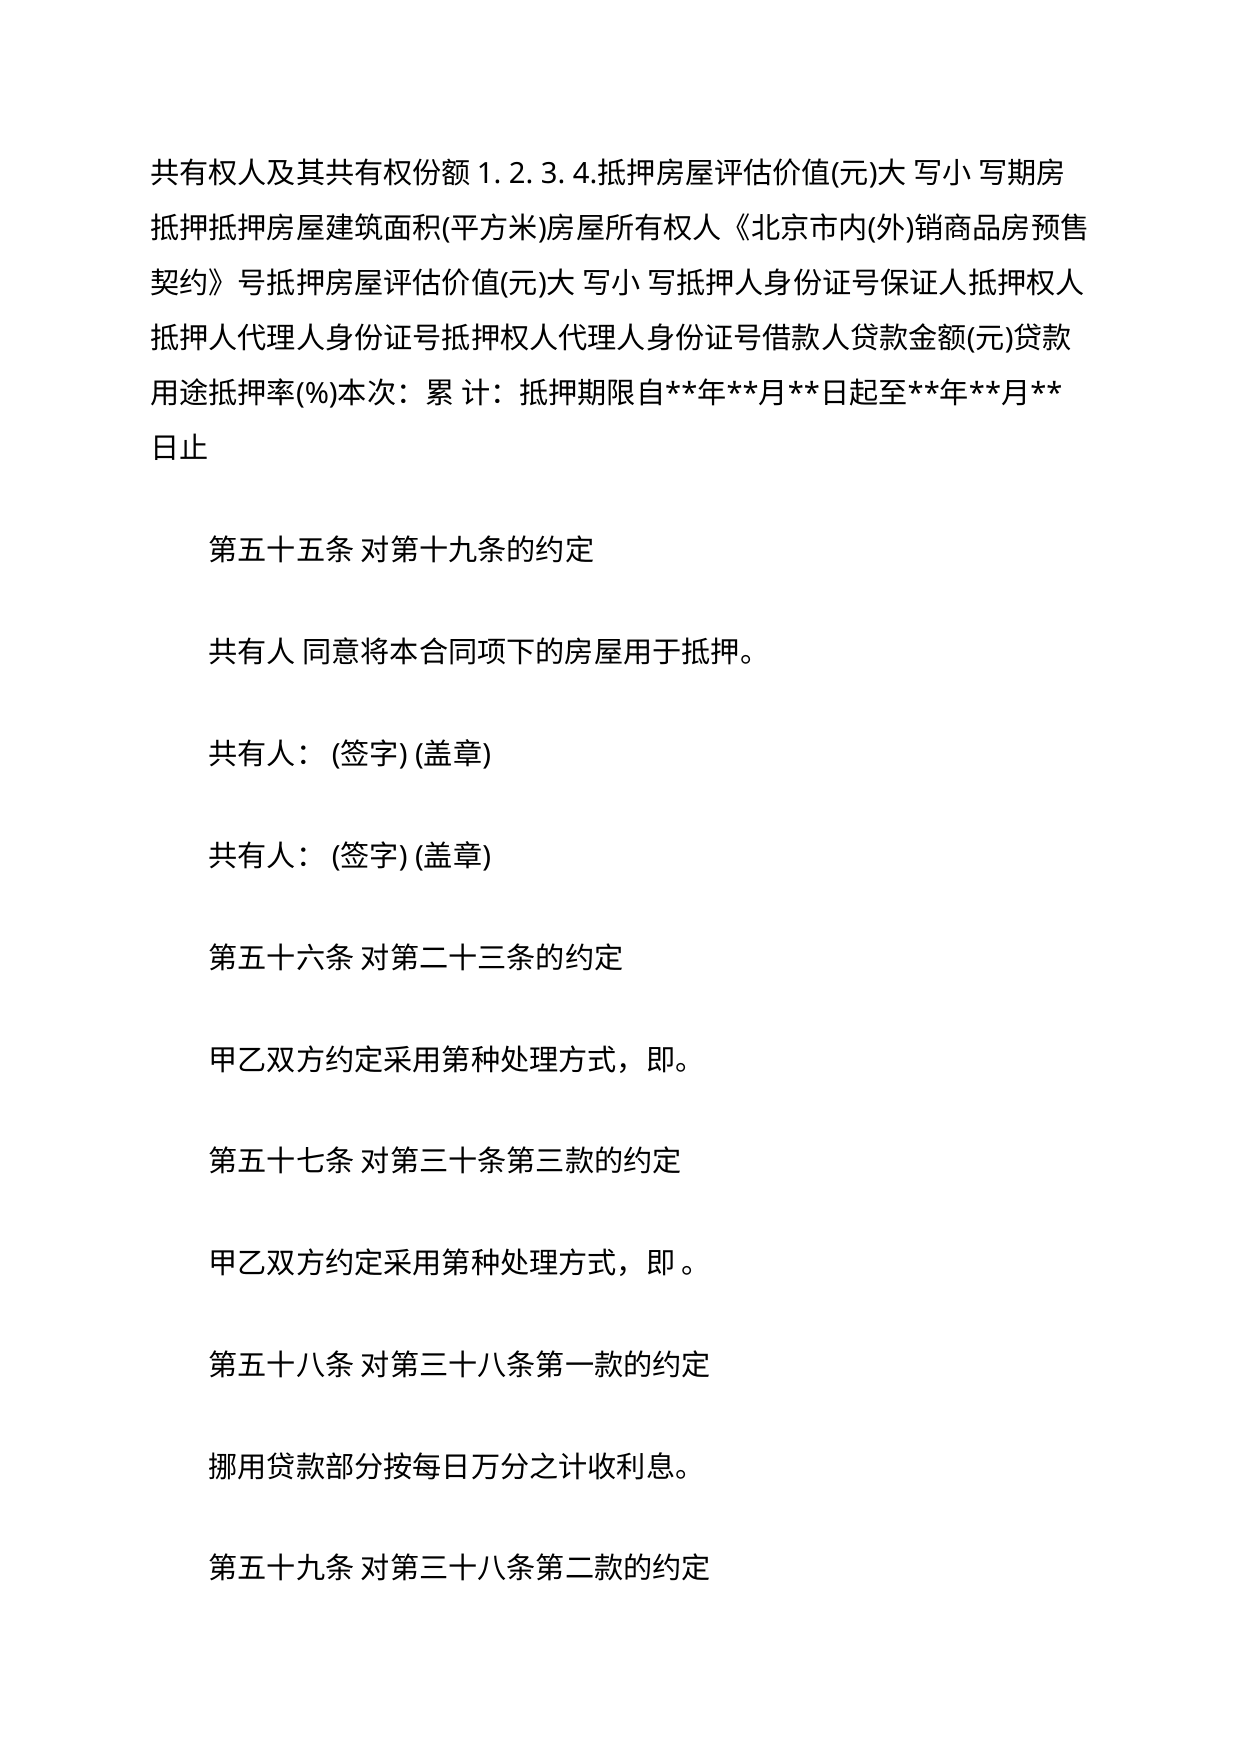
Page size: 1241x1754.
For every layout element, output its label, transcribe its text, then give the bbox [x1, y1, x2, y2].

text 第五十九条 对第三十八条第二款的约定 [150, 1545, 1090, 1587]
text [150, 150, 1090, 467]
text 第五十五条 对第十九条的约定 [150, 527, 1090, 569]
text 共有人： (签字) (盖章) [150, 832, 1090, 875]
text 甲乙双方约定采用第种处理方式，即。 [150, 1036, 1090, 1078]
text 甲乙双方约定采用第种处理方式，即 。 [150, 1239, 1090, 1282]
text 第五十七条 对第三十条第三款的约定 [150, 1138, 1090, 1180]
text 第五十六条 对第二十三条的约定 [150, 934, 1090, 977]
text 挪用贷款部分按每日万分之计收利息。 [150, 1443, 1090, 1485]
text 共有人 同意将本合同项下的房屋用于抵押。 [150, 628, 1090, 671]
text 第五十八条 对第三十八条第一款的约定 [150, 1341, 1090, 1384]
text 共有人： (签字) (盖章) [150, 730, 1090, 773]
